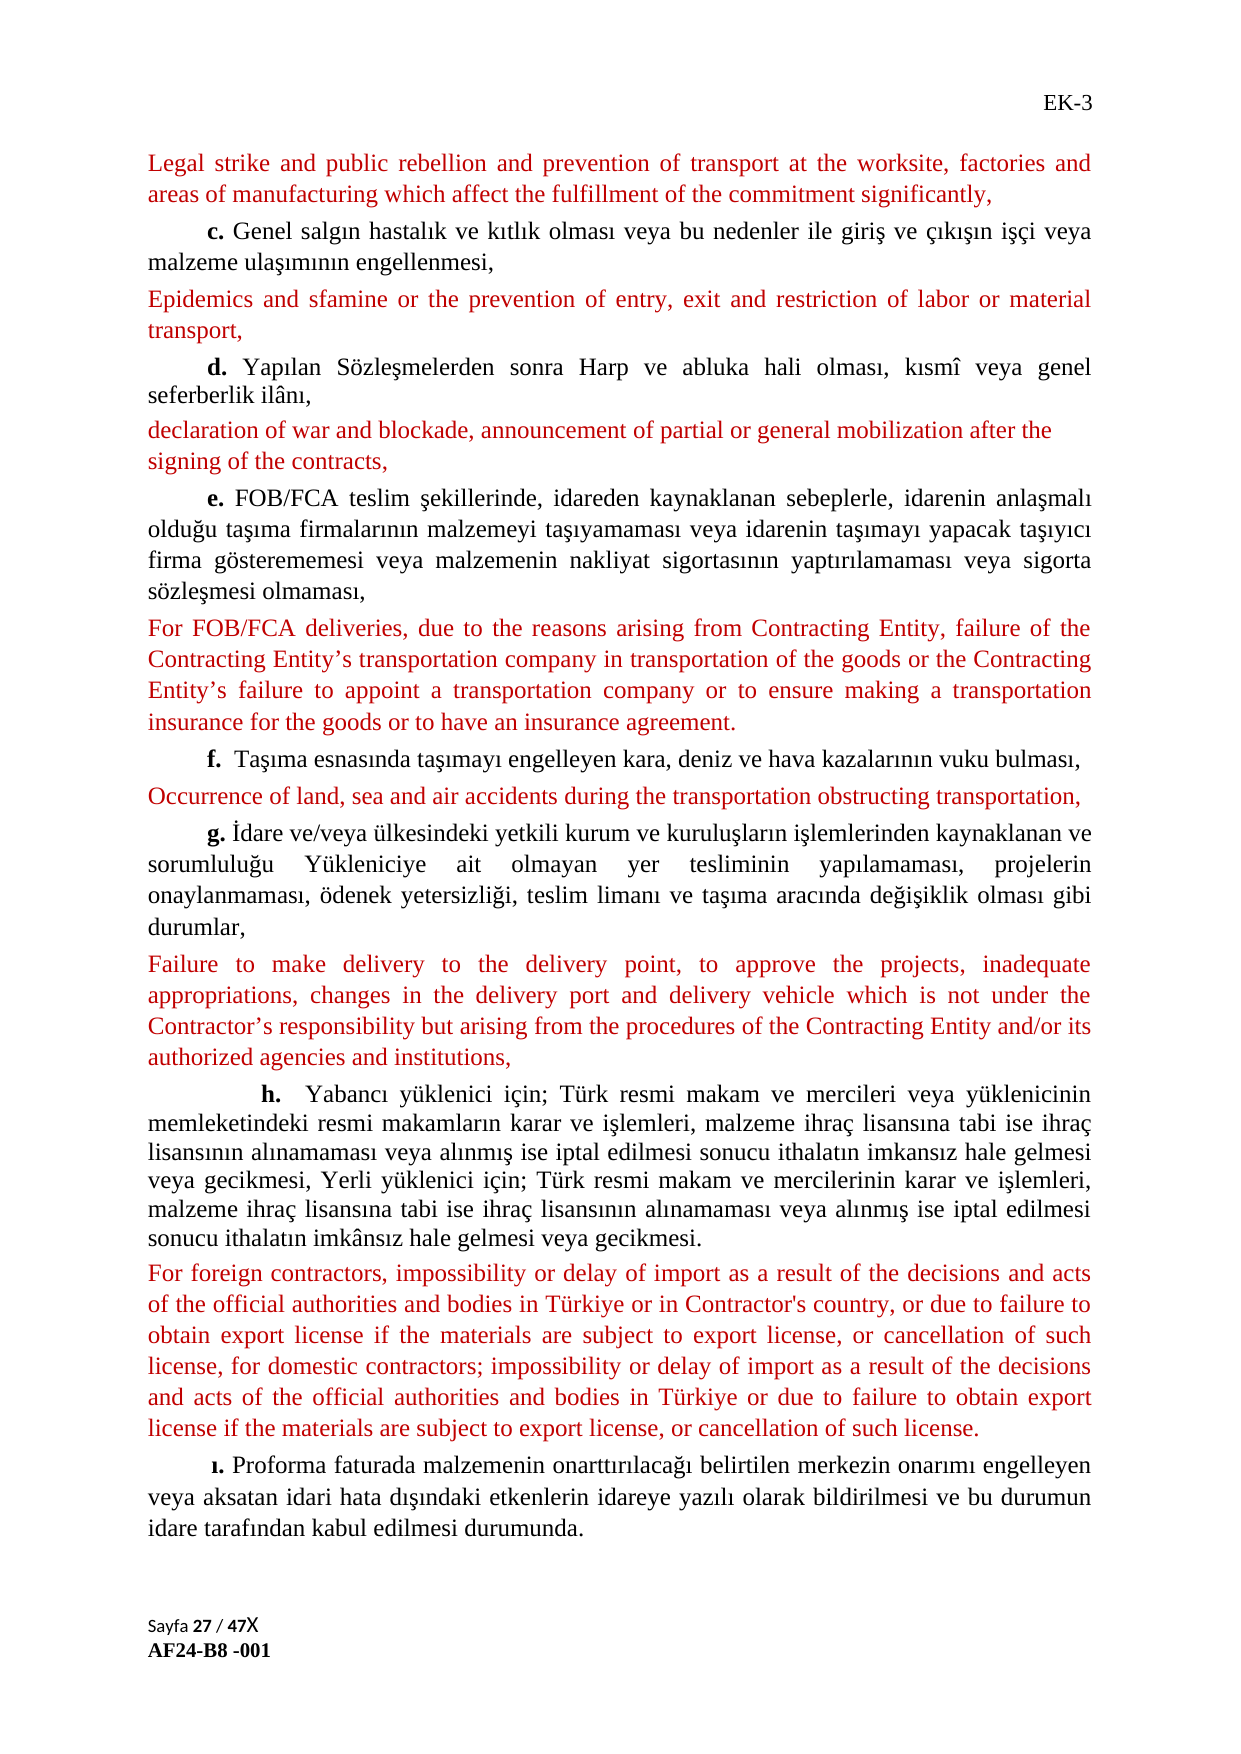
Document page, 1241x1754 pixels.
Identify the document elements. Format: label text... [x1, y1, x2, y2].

text ı. Proforma faturada malzemenin onarttırılacağı belirtilen merkezin onarımı engelleyen veya aksatan idari hata dışındaki etkenlerin idareye yazılı olarak bildirilmesi ve bu durumun idare tarafından kabul edilmesi durumunda. [148, 1451, 1092, 1541]
text Legal strike and public rebellion and prevention of transport at the worksite, factories and areas of manufacturing which affect the fulfillment of the commitment significantly, [148, 148, 1092, 207]
text Occurrence of land, sea and air accidents during the transportation obstructing transportation, [148, 781, 1092, 810]
text f. Taşıma esnasında taşımayı engelleyen kara, deniz ve hava kazalarının vuku bulması, [148, 744, 1092, 773]
text g. İdare ve/veya ülkesindeki yetkili kurum ve kuruluşların işlemlerinden kaynaklanan ve sorumluluğu Yükleniciye ait olmayan yer tesliminin yapılamaması, projelerin onaylanmaması, ödenek yetersizliği, teslim limanı ve taşıma aracında değişiklik olması gibi durumlar, [148, 818, 1092, 940]
text For FOB/FCA deliveries, due to the reasons arising from Contracting Entity, failure of the Contracting Entity’s transportation company in transportation of the goods or the Contracting Entity’s failure to appoint a transportation company or to ensure making a transportation insurance for the goods or to have an insurance agreement. [148, 613, 1092, 735]
text Failure to make delivery to the delivery point, to approve the projects, inadequate appropriations, changes in the delivery port and delivery vehicle which is not under the Contractor’s responsibility but arising from the procedures of the Contracting Entity and/or its authorized agencies and institutions, [148, 949, 1092, 1071]
text h. Yabancı yüklenici için; Türk resmi makam ve mercileri veya yüklenicinin memleketindeki resmi makamların karar ve işlemleri, malzeme ihraç lisansına tabi ise ihraç lisansının alınamaması veya alınmış ise iptal edilmesi sonucu ithalatın imkansız hale gelmesi veya gecikmesi, Yerli yüklenici için; Türk resmi makam ve mercilerinin karar ve işlemleri, malzeme ihraç lisansına tabi ise ihraç lisansının alınamaması veya alınmış ise iptal edilmesi sonucu ithalatın imkânsız hale gelmesi veya gecikmesi. [148, 1079, 1092, 1252]
text For foreign contractors, impossibility or delay of import as a result of the decisions and acts of the official authorities and bodies in Türkiye or in Contractor's country, or due to failure to obtain export license if the materials are subject to export license, or cancellation of such license, for domestic contractors; impossibility or delay of import as a result of the decisions and acts of the official authorities and bodies in Türkiye or due to failure to obtain export license if the materials are subject to export license, or cancellation of such license. [148, 1258, 1092, 1442]
text Epidemics and sfamine or the prevention of entry, exit and restriction of labor or material transport, [148, 284, 1092, 344]
text c. Genel salgın hastalık ve kıtlık olması veya bu nedenler ile giriş ve çıkışın işçi veya malzeme ulaşımının engellenmesi, [148, 216, 1092, 276]
text d. Yapılan Sözleşmelerden sonra Harp ve abluka hali olması, kısmî veya genel seferberlik ilânı, [148, 353, 1092, 408]
text e. FOB/FCA teslim şekillerinde, idareden kaynaklanan sebeplerle, idarenin anlaşmalı olduğu taşıma firmalarının malzemeyi taşıyamaması veya idarenin taşımayı yapacak taşıyıcı firma gösterememesi veya malzemenin nakliyat sigortasının yaptırılamaması veya sigorta sözleşmesi olmaması, [148, 483, 1092, 605]
text declaration of war and blockade, announcement of partial or general mobilization after the signing of the contracts, [148, 415, 1092, 474]
